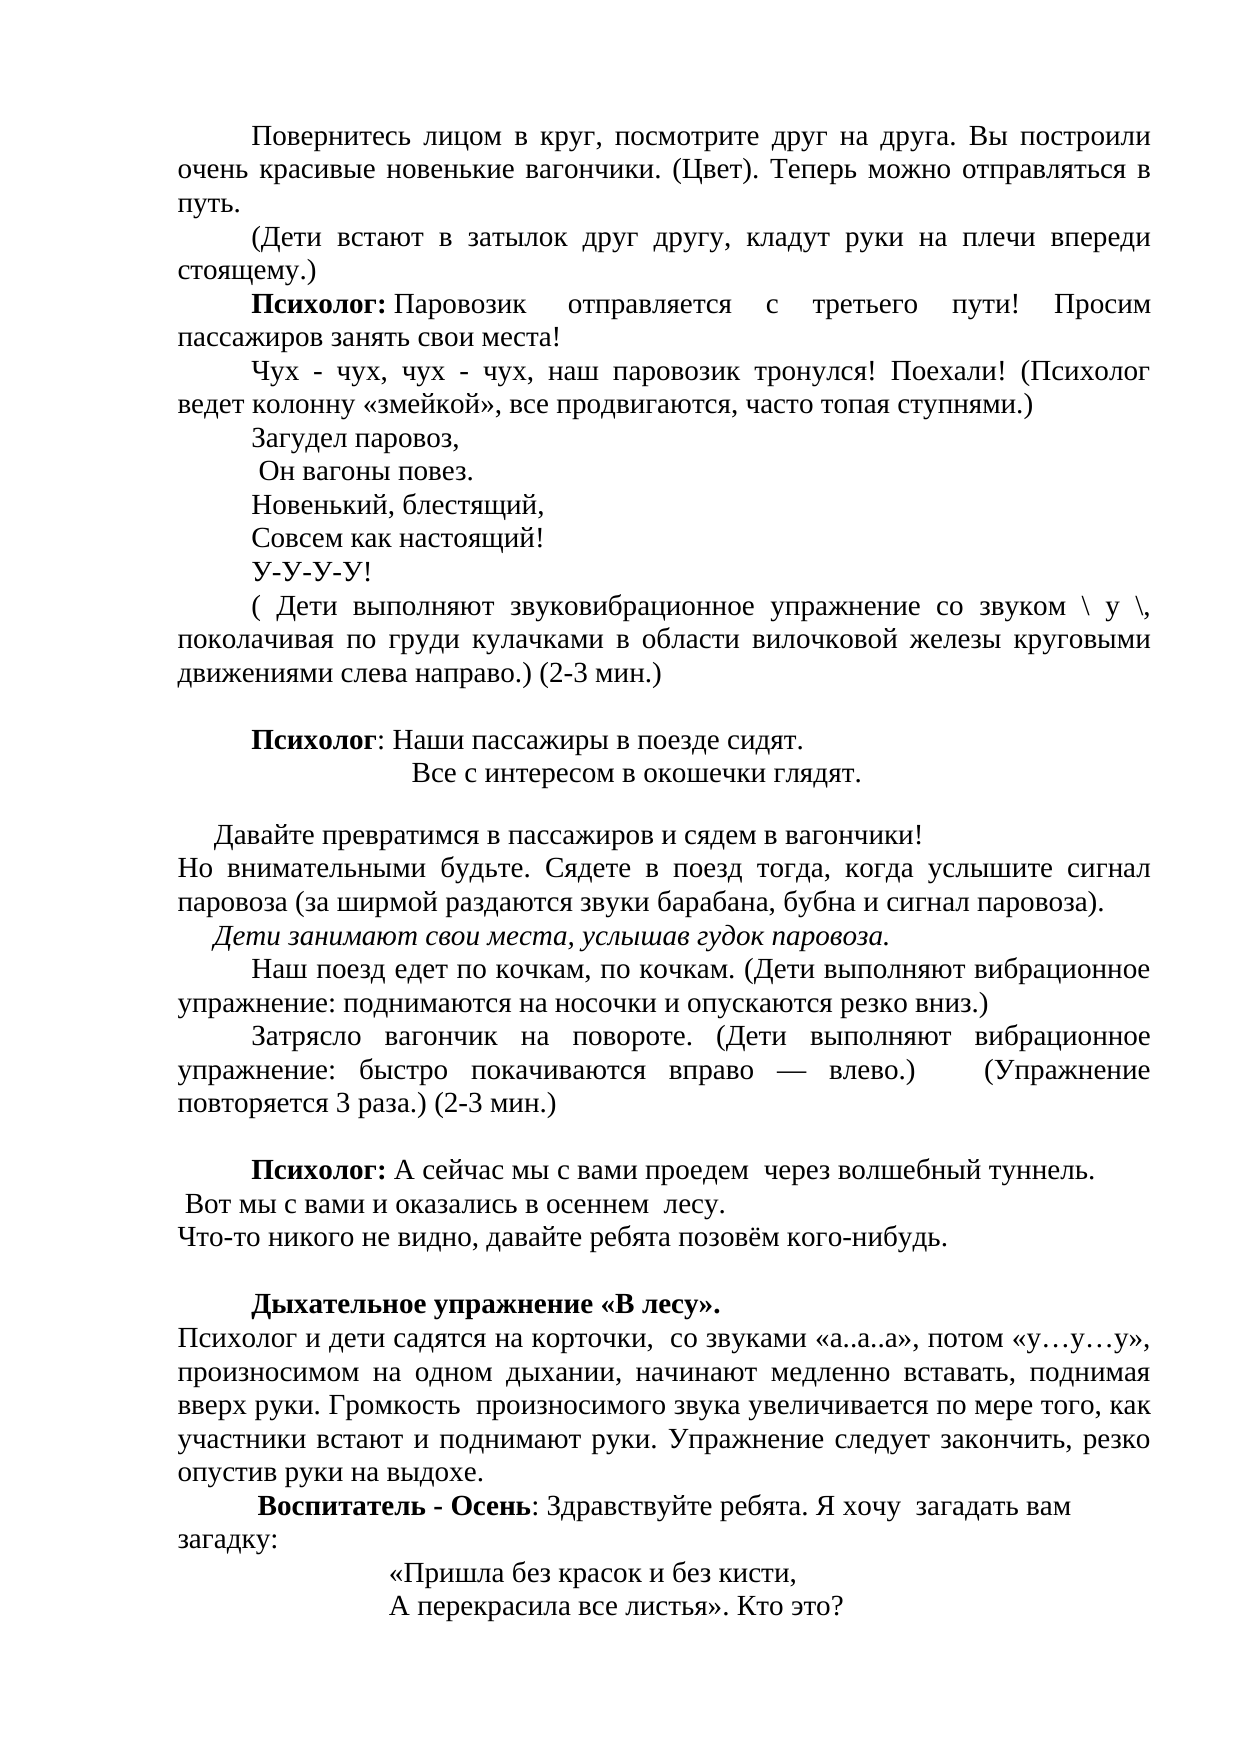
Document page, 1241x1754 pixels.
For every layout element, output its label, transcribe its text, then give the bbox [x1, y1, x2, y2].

text Вот мы с вами и оказались в осеннем лесу. [177, 1186, 1152, 1219]
text Новенький, блестящий, [177, 487, 1152, 521]
text (Дети встают в затылок друг другу, кладут руки на плечи впереди стоящему.) [177, 219, 1152, 286]
text Воспитатель - Осень: Здравствуйте ребята. Я хочу загадать вам загадку: [177, 1488, 1152, 1555]
text Психолог: Наши пассажиры в поезде сидят. [177, 722, 1152, 755]
text Затрясло вагончик на повороте. (Дети выполняют вибрационное упражнение: быстро покачиваются вправо — влево.) (Упражнение повторяется 3 раза.) (2-3 мин.) [177, 1018, 1152, 1119]
text Все с интересом в окошечки глядят. [177, 755, 1152, 789]
text Давайте превратимся в пассажиров и сядем в вагончики! [177, 817, 1152, 851]
text «Пришла без красок и без кисти, А перекрасила все листья». Кто это? [177, 1555, 1152, 1622]
text Психолог: А сейчас мы с вами проедем через волшебный туннель. [177, 1152, 1152, 1186]
text Но внимательными будьте. Сядете в поезд тогда, когда услышите сигнал паровоза (за ширмой раздаются звуки барабана, бубна и сигнал паровоза). [177, 851, 1152, 918]
text Психолог и дети садятся на корточки, со звуками «а..а..а», потом «у…у…у», произносимом на одном дыхании, начинают медленно вставать, поднимая вверх руки. Громкость произносимого звука увеличивается по мере того, как участники встают и поднимают руки. Упражнение следует закончить, резко опустив руки на выдохе. [177, 1320, 1152, 1488]
text Повернитесь лицом в круг, посмотрите друг на друга. Вы построили очень красивые новенькие вагончики. (Цвет). Теперь можно отправляться в путь. [177, 118, 1152, 219]
text Дети занимают свои места, услышав гудок паровоза. [177, 918, 1152, 951]
text Чух - чух, чух - чух, наш паровозик тронулся! Поехали! (Психолог ведет колонну «змейкой», все продвигаются, часто топая ступнями.) [177, 353, 1152, 420]
text У-У-У-У! [177, 554, 1152, 588]
text Психолог: Паровозик отправляется с третьего пути! Просим пассажиров занять свои места! [177, 286, 1152, 353]
text Совсем как настоящий! [177, 521, 1152, 554]
text Дыхательное упражнение «В лесу». [177, 1287, 1152, 1320]
text Наш поезд едет по кочкам, по кочкам. (Дети выполняют вибрационное упражнение: поднимаются на носочки и опускаются резко вниз.) [177, 951, 1152, 1018]
text ( Дети выполняют звуковибрационное упражнение со звуком \ у \, поколачивая по груди кулачками в области вилочковой железы круговыми движениями слева направо.) (2-3 мин.) [177, 588, 1152, 688]
text Загудел паровоз, [177, 420, 1152, 453]
text Что-то никого не видно, давайте ребята позовём кого-нибудь. [177, 1219, 1152, 1253]
text Он вагоны повез. [177, 453, 1152, 487]
